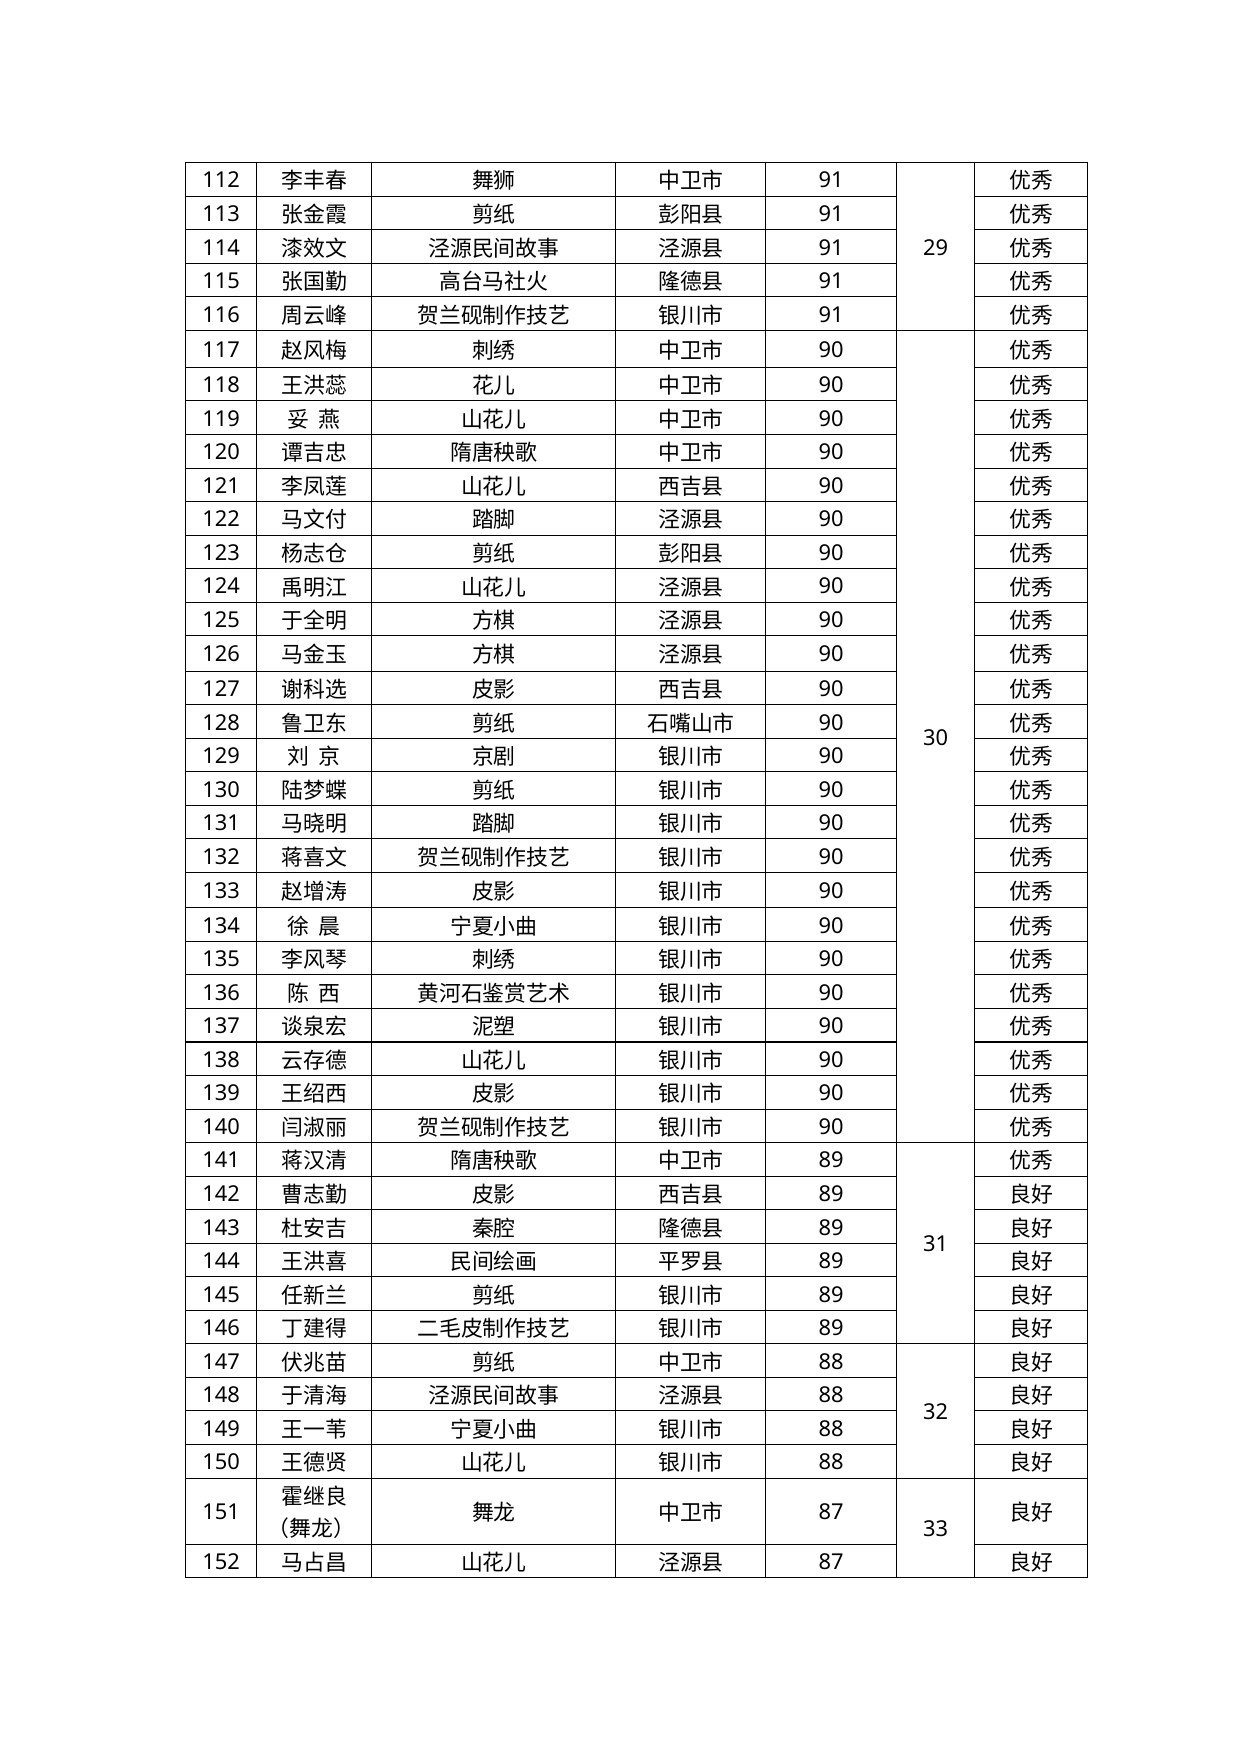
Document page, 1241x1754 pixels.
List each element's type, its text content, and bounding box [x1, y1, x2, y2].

table_cell 141 [186, 1143, 256, 1176]
table_cell 王德贤 [257, 1445, 371, 1477]
table_cell 方棋 [372, 603, 615, 635]
table_cell 皮影 [372, 873, 615, 907]
table_cell 优秀 [975, 1009, 1087, 1041]
table_cell 优秀 [975, 197, 1087, 229]
table_cell 90 [766, 672, 896, 704]
table_cell 129 [186, 739, 256, 771]
table_cell 123 [186, 536, 256, 568]
table_cell 贺兰砚制作技艺 [372, 1110, 615, 1142]
table_cell 89 [766, 1277, 896, 1310]
table_cell 银川市 [616, 975, 765, 1008]
table_cell 142 [186, 1177, 256, 1209]
table_cell 银川市 [616, 1076, 765, 1108]
table_cell 霍继良 （舞龙） [257, 1479, 371, 1543]
table_cell 优秀 [975, 331, 1087, 367]
table_cell 133 [186, 873, 256, 907]
table_cell 隋唐秧歌 [372, 1143, 615, 1176]
table_cell 89 [766, 1143, 896, 1176]
table_cell 90 [766, 975, 896, 1008]
table_cell 徐 晨 [257, 908, 371, 941]
table_cell 90 [766, 839, 896, 872]
table_cell 优秀 [975, 368, 1087, 400]
table_cell 优秀 [975, 569, 1087, 602]
table_cell 鲁卫东 [257, 705, 371, 738]
table_cell 泾源县 [616, 502, 765, 534]
table_cell 舞龙 [372, 1479, 615, 1543]
table_cell 90 [766, 705, 896, 738]
table_cell 踏脚 [372, 806, 615, 838]
table_cell 泾源民间故事 [372, 230, 615, 263]
table_cell 优秀 [975, 942, 1087, 974]
table_cell 银川市 [616, 1311, 765, 1343]
table_cell 90 [766, 469, 896, 501]
table_cell 140 [186, 1110, 256, 1142]
table_cell 88 [766, 1378, 896, 1410]
table_cell 杜安吉 [257, 1210, 371, 1243]
table_cell 91 [766, 264, 896, 296]
table_cell 89 [766, 1177, 896, 1209]
table_cell 王洪蕊 [257, 368, 371, 400]
table_cell 宁夏小曲 [372, 1411, 615, 1444]
table_cell 任新兰 [257, 1277, 371, 1310]
table_cell 闫淑丽 [257, 1110, 371, 1142]
table_cell 90 [766, 603, 896, 635]
table_cell 王洪喜 [257, 1244, 371, 1276]
table_cell 90 [766, 569, 896, 602]
table_cell 银川市 [616, 942, 765, 974]
table_cell 151 [186, 1479, 256, 1543]
table_cell 良好 [975, 1445, 1087, 1477]
table_cell 刺绣 [372, 331, 615, 367]
table_cell 91 [766, 163, 896, 196]
table_cell 张金霞 [257, 197, 371, 229]
table_cell 优秀 [975, 1143, 1087, 1176]
table_cell 119 [186, 401, 256, 434]
table_cell 银川市 [616, 297, 765, 330]
table_cell 90 [766, 1076, 896, 1108]
table_cell 优秀 [975, 502, 1087, 534]
table_cell 剪纸 [372, 536, 615, 568]
table_cell 丁建得 [257, 1311, 371, 1343]
table_cell 谈泉宏 [257, 1009, 371, 1041]
table_cell 漆效文 [257, 230, 371, 263]
table_cell 泾源县 [616, 603, 765, 635]
table_cell 138 [186, 1043, 256, 1075]
table_cell 优秀 [975, 1043, 1087, 1075]
table_cell 舞狮 [372, 163, 615, 196]
table_cell 山花儿 [372, 1545, 615, 1577]
table_cell 黄河石鉴赏艺术 [372, 975, 615, 1008]
table_cell 135 [186, 942, 256, 974]
table_cell 90 [766, 772, 896, 805]
table_cell 中卫市 [616, 1479, 765, 1543]
table_cell 中卫市 [616, 163, 765, 196]
table_cell 隆德县 [616, 1210, 765, 1243]
table_cell 137 [186, 1009, 256, 1041]
table_cell 平罗县 [616, 1244, 765, 1276]
table_cell 90 [766, 1110, 896, 1142]
table_cell 优秀 [975, 163, 1087, 196]
table_cell 91 [766, 230, 896, 263]
table_cell 彭阳县 [616, 197, 765, 229]
table_cell 妥 燕 [257, 401, 371, 434]
table_cell 33 [897, 1479, 974, 1577]
table_cell 优秀 [975, 806, 1087, 838]
table_cell 刘 京 [257, 739, 371, 771]
table_cell 蒋汉清 [257, 1143, 371, 1176]
table_cell 银川市 [616, 1043, 765, 1075]
table_cell 132 [186, 839, 256, 872]
table_cell 皮影 [372, 1076, 615, 1108]
table_cell 144 [186, 1244, 256, 1276]
table_cell 良好 [975, 1479, 1087, 1543]
table_cell 145 [186, 1277, 256, 1310]
table_cell 139 [186, 1076, 256, 1108]
table_cell 优秀 [975, 469, 1087, 501]
table_cell 银川市 [616, 739, 765, 771]
table_cell 良好 [975, 1277, 1087, 1310]
table_cell 刺绣 [372, 942, 615, 974]
table_cell 90 [766, 536, 896, 568]
table_cell 宁夏小曲 [372, 908, 615, 941]
table_cell 谢科选 [257, 672, 371, 704]
table_cell 银川市 [616, 1110, 765, 1142]
table_cell 124 [186, 569, 256, 602]
table_cell 147 [186, 1344, 256, 1377]
table_cell 泾源民间故事 [372, 1378, 615, 1410]
table_cell 120 [186, 435, 256, 467]
table_cell 贺兰砚制作技艺 [372, 297, 615, 330]
table_cell 134 [186, 908, 256, 941]
table_cell 蒋喜文 [257, 839, 371, 872]
table_cell 泾源县 [616, 1545, 765, 1577]
table_cell 113 [186, 197, 256, 229]
table_cell 优秀 [975, 603, 1087, 635]
table_cell 优秀 [975, 772, 1087, 805]
table_cell 于全明 [257, 603, 371, 635]
table_cell 杨志仓 [257, 536, 371, 568]
table_cell 二毛皮制作技艺 [372, 1311, 615, 1343]
table_cell 优秀 [975, 739, 1087, 771]
table_cell 90 [766, 873, 896, 907]
table_cell 泾源县 [616, 1378, 765, 1410]
table_cell 88 [766, 1445, 896, 1477]
table_cell 优秀 [975, 672, 1087, 704]
table_cell 民间绘画 [372, 1244, 615, 1276]
table_cell 中卫市 [616, 401, 765, 434]
table_cell 京剧 [372, 739, 615, 771]
table_cell 优秀 [975, 705, 1087, 738]
table_cell 118 [186, 368, 256, 400]
table_cell 150 [186, 1445, 256, 1477]
table_cell 花儿 [372, 368, 615, 400]
table_cell 良好 [975, 1311, 1087, 1343]
table_cell 剪纸 [372, 772, 615, 805]
table_cell 130 [186, 772, 256, 805]
table_cell 91 [766, 197, 896, 229]
table_cell 良好 [975, 1177, 1087, 1209]
table_cell 泥塑 [372, 1009, 615, 1041]
table_cell 良好 [975, 1411, 1087, 1444]
table_cell 剪纸 [372, 1277, 615, 1310]
table_cell 优秀 [975, 264, 1087, 296]
table_cell 126 [186, 636, 256, 671]
table_cell 李风琴 [257, 942, 371, 974]
table_cell 122 [186, 502, 256, 534]
table_cell 泾源县 [616, 230, 765, 263]
table_cell 149 [186, 1411, 256, 1444]
table_cell 良好 [975, 1210, 1087, 1243]
table_cell 银川市 [616, 1445, 765, 1477]
table_cell 90 [766, 368, 896, 400]
table_cell 中卫市 [616, 1344, 765, 1377]
table_cell 114 [186, 230, 256, 263]
table_cell 禹明江 [257, 569, 371, 602]
table_cell 李丰春 [257, 163, 371, 196]
table_cell 90 [766, 401, 896, 434]
table_cell 良好 [975, 1244, 1087, 1276]
table_cell 西吉县 [616, 1177, 765, 1209]
table_cell 90 [766, 502, 896, 534]
table_cell 皮影 [372, 1177, 615, 1209]
table_cell 优秀 [975, 435, 1087, 467]
table_cell 优秀 [975, 1110, 1087, 1142]
table_cell 贺兰砚制作技艺 [372, 839, 615, 872]
table_cell 优秀 [975, 908, 1087, 941]
table_cell 中卫市 [616, 368, 765, 400]
table_cell 152 [186, 1545, 256, 1577]
table_cell 131 [186, 806, 256, 838]
table_cell 马占昌 [257, 1545, 371, 1577]
table_cell 彭阳县 [616, 536, 765, 568]
table_cell 山花儿 [372, 401, 615, 434]
table_cell 高台马社火 [372, 264, 615, 296]
table_cell 89 [766, 1311, 896, 1343]
table_cell 石嘴山市 [616, 705, 765, 738]
table_cell 优秀 [975, 636, 1087, 671]
table_cell 148 [186, 1378, 256, 1410]
table_cell 隋唐秧歌 [372, 435, 615, 467]
table_cell 皮影 [372, 672, 615, 704]
table_cell 银川市 [616, 873, 765, 907]
table_cell 优秀 [975, 297, 1087, 330]
table_cell 马文付 [257, 502, 371, 534]
table_cell 山花儿 [372, 569, 615, 602]
table_cell 89 [766, 1210, 896, 1243]
table_cell 中卫市 [616, 331, 765, 367]
table_cell 117 [186, 331, 256, 367]
table_cell 32 [897, 1344, 974, 1477]
table_cell 山花儿 [372, 1445, 615, 1477]
table_cell 90 [766, 739, 896, 771]
table_cell 90 [766, 331, 896, 367]
table_cell 90 [766, 636, 896, 671]
table_cell 87 [766, 1545, 896, 1577]
table_cell 优秀 [975, 536, 1087, 568]
table_cell 127 [186, 672, 256, 704]
table_cell 优秀 [975, 1076, 1087, 1108]
table_cell 112 [186, 163, 256, 196]
table_cell 优秀 [975, 230, 1087, 263]
table_cell 91 [766, 297, 896, 330]
table_cell 136 [186, 975, 256, 1008]
table_cell 银川市 [616, 839, 765, 872]
table_cell 赵增涛 [257, 873, 371, 907]
table_cell 陈 西 [257, 975, 371, 1008]
table_cell 30 [897, 331, 974, 1142]
table_cell 128 [186, 705, 256, 738]
table_cell 116 [186, 297, 256, 330]
table_cell 伏兆苗 [257, 1344, 371, 1377]
table_cell 125 [186, 603, 256, 635]
table_cell 剪纸 [372, 197, 615, 229]
table_cell 87 [766, 1479, 896, 1543]
table_cell 曹志勤 [257, 1177, 371, 1209]
table_cell 中卫市 [616, 435, 765, 467]
table_cell 银川市 [616, 1277, 765, 1310]
table_cell 中卫市 [616, 1143, 765, 1176]
table_cell 赵风梅 [257, 331, 371, 367]
table_cell 良好 [975, 1545, 1087, 1577]
table_cell 146 [186, 1311, 256, 1343]
table_cell 115 [186, 264, 256, 296]
table_cell 90 [766, 908, 896, 941]
table_cell 90 [766, 435, 896, 467]
table_cell 李凤莲 [257, 469, 371, 501]
table_cell 优秀 [975, 839, 1087, 872]
table_cell 王一苇 [257, 1411, 371, 1444]
table_cell 90 [766, 806, 896, 838]
table_cell 剪纸 [372, 705, 615, 738]
table_cell 秦腔 [372, 1210, 615, 1243]
table_cell 89 [766, 1244, 896, 1276]
table_cell 山花儿 [372, 1043, 615, 1075]
table_cell 于清海 [257, 1378, 371, 1410]
table_cell 银川市 [616, 1411, 765, 1444]
table_cell 云存德 [257, 1043, 371, 1075]
table_cell 优秀 [975, 873, 1087, 907]
table_cell 88 [766, 1344, 896, 1377]
table_cell 泾源县 [616, 636, 765, 671]
table_cell 88 [766, 1411, 896, 1444]
table_cell 隆德县 [616, 264, 765, 296]
table_cell 方棋 [372, 636, 615, 671]
table_cell 王绍西 [257, 1076, 371, 1108]
table_cell 优秀 [975, 401, 1087, 434]
table_cell 良好 [975, 1344, 1087, 1377]
table_cell 西吉县 [616, 672, 765, 704]
table_cell 银川市 [616, 1009, 765, 1041]
table_cell 马金玉 [257, 636, 371, 671]
table_cell 143 [186, 1210, 256, 1243]
table_cell 马晓明 [257, 806, 371, 838]
table_cell 泾源县 [616, 569, 765, 602]
table_cell 银川市 [616, 908, 765, 941]
table_cell 西吉县 [616, 469, 765, 501]
table_cell 良好 [975, 1378, 1087, 1410]
table_cell 谭吉忠 [257, 435, 371, 467]
table_cell 优秀 [975, 975, 1087, 1008]
table_cell 121 [186, 469, 256, 501]
table_cell 剪纸 [372, 1344, 615, 1377]
table_cell 山花儿 [372, 469, 615, 501]
table_cell 31 [897, 1143, 974, 1343]
table_cell 踏脚 [372, 502, 615, 534]
table_cell 银川市 [616, 772, 765, 805]
table_cell 陆梦蝶 [257, 772, 371, 805]
table_cell 90 [766, 1043, 896, 1075]
table_cell 银川市 [616, 806, 765, 838]
table_cell 张国勤 [257, 264, 371, 296]
table_cell 周云峰 [257, 297, 371, 330]
table_cell 90 [766, 1009, 896, 1041]
table_cell 90 [766, 942, 896, 974]
table_cell 29 [897, 163, 974, 330]
